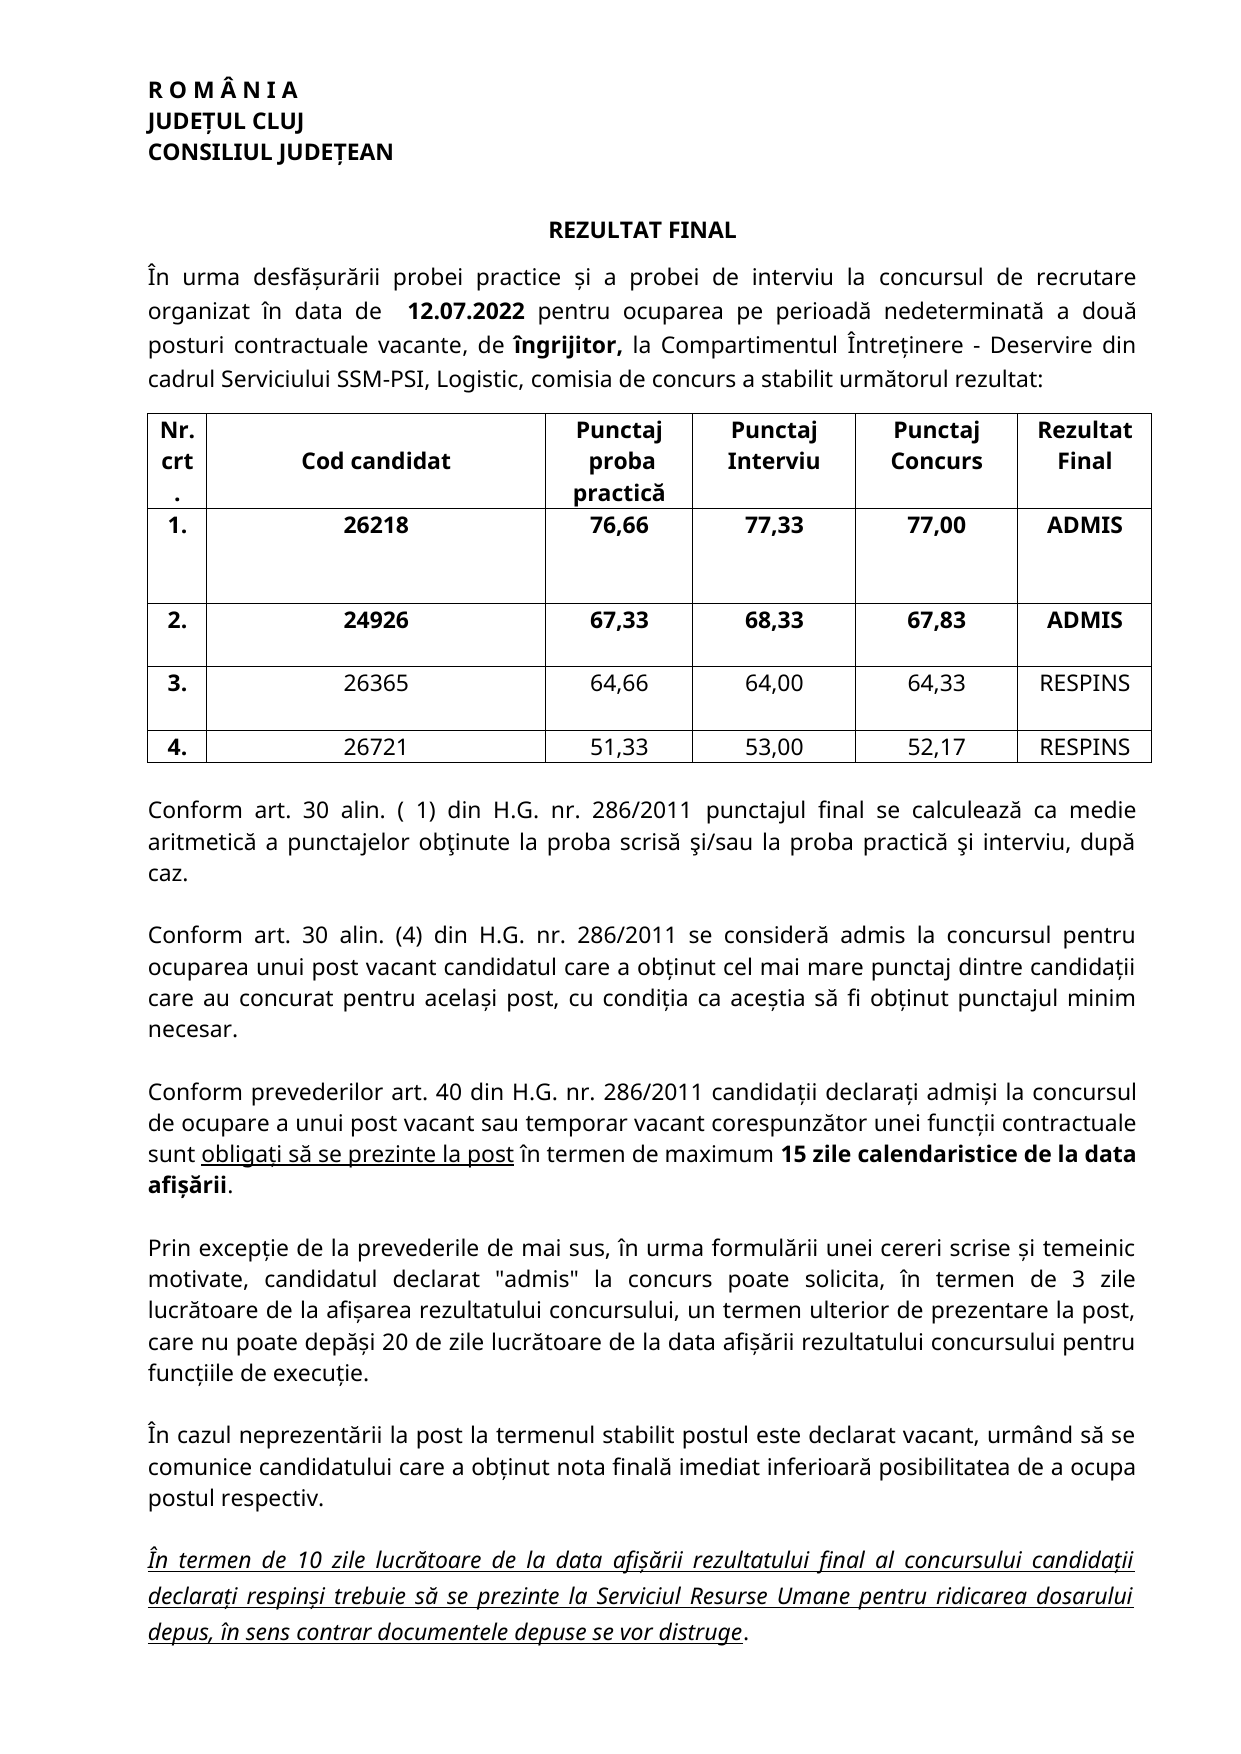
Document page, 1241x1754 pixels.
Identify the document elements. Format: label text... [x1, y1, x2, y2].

table_cell 77,33 [693, 509, 855, 603]
table_header Punctaj Concurs [856, 414, 1017, 508]
table_cell 67,33 [546, 604, 692, 666]
table_cell ADMIS [1018, 604, 1151, 666]
table_cell 76,66 [546, 509, 692, 603]
table_cell 2. [148, 604, 206, 666]
table_cell 68,33 [693, 604, 855, 666]
table_cell RESPINS [1018, 731, 1151, 762]
text CONSILIUL JUDEŢEAN [148, 136, 1137, 168]
text În urma desfăşurării probei practice și a probei de interviu la concursul de recrutare organizat în data de 12.07.2022 pentru ocuparea pe perioadă nedeterminată a două posturi contractuale vacante, de îngrijitor, la Compartimentul Întreținere - Deservire din cadrul Serviciului SSM-PSI, Logistic, comisia de concurs a stabilit următorul rezultat: [148, 261, 1137, 394]
table_header Cod candidat [207, 414, 545, 508]
text În cazul neprezentării la post la termenul stabilit postul este declarat vacant, urmând să se comunice candidatului care a obținut nota finală imediat inferioară posibilitatea de a ocupa postul respectiv. [148, 1419, 1137, 1513]
table_cell ADMIS [1018, 509, 1151, 603]
table_cell 1. [148, 509, 206, 603]
table_cell 64,66 [546, 667, 692, 730]
table_cell 26721 [207, 731, 545, 762]
table_header Nr. crt. [148, 414, 206, 508]
table_header Punctaj Interviu [693, 414, 855, 508]
text Conform art. 30 alin. ( 1) din H.G. nr. 286/2011 punctajul final se calculează ca medie aritmetică a punctajelor obţinute la proba scrisă şi/sau la proba practică şi interviu, după caz. [148, 794, 1137, 888]
text Conform prevederilor art. 40 din H.G. nr. 286/2011 candidaţii declaraţi admişi la concursul de ocupare a unui post vacant sau temporar vacant corespunzător unei funcţii contractuale sunt obligaţi să se prezinte la post în termen de maximum 15 zile calendaristice de la data afişării. [148, 1076, 1137, 1201]
table_cell RESPINS [1018, 667, 1151, 730]
table_cell 4. [148, 731, 206, 762]
subtitle R O M Â N I A [148, 74, 1137, 105]
text Prin excepţie de la prevederile de mai sus, în urma formulării unei cereri scrise şi temeinic motivate, candidatul declarat "admis" la concurs poate solicita, în termen de 3 zile lucrătoare de la afişarea rezultatului concursului, un termen ulterior de prezentare la post, care nu poate depăşi 20 de zile lucrătoare de la data afişării rezultatului concursului pentru funcţiile de execuţie. [148, 1232, 1137, 1388]
table_cell 26365 [207, 667, 545, 730]
table_header Punctaj proba practică [546, 414, 692, 508]
text REZULTAT FINAL [148, 214, 1137, 246]
table_cell 64,33 [856, 667, 1017, 730]
table_cell 67,83 [856, 604, 1017, 666]
table_header Rezultat Final [1018, 414, 1151, 508]
text În termen de 10 zile lucrătoare de la data afișării rezultatului final al concursului candidații declarați respinși trebuie să se prezinte la Serviciul Resurse Umane pentru ridicarea dosarului depus, în sens contrar documentele depuse se vor distruge. [148, 1544, 1137, 1647]
table_cell 26218 [207, 509, 545, 603]
table_cell 53,00 [693, 731, 855, 762]
table_cell 52,17 [856, 731, 1017, 762]
text Conform art. 30 alin. (4) din H.G. nr. 286/2011 se consideră admis la concursul pentru ocuparea unui post vacant candidatul care a obținut cel mai mare punctaj dintre candidații care au concurat pentru același post, cu condiția ca aceștia să fi obținut punctajul minim necesar. [148, 919, 1137, 1044]
table_cell 51,33 [546, 731, 692, 762]
table_cell 77,00 [856, 509, 1017, 603]
text JUDEŢUL CLUJ [148, 105, 1137, 136]
table_cell 3. [148, 667, 206, 730]
table_cell 64,00 [693, 667, 855, 730]
table_cell 24926 [207, 604, 545, 666]
